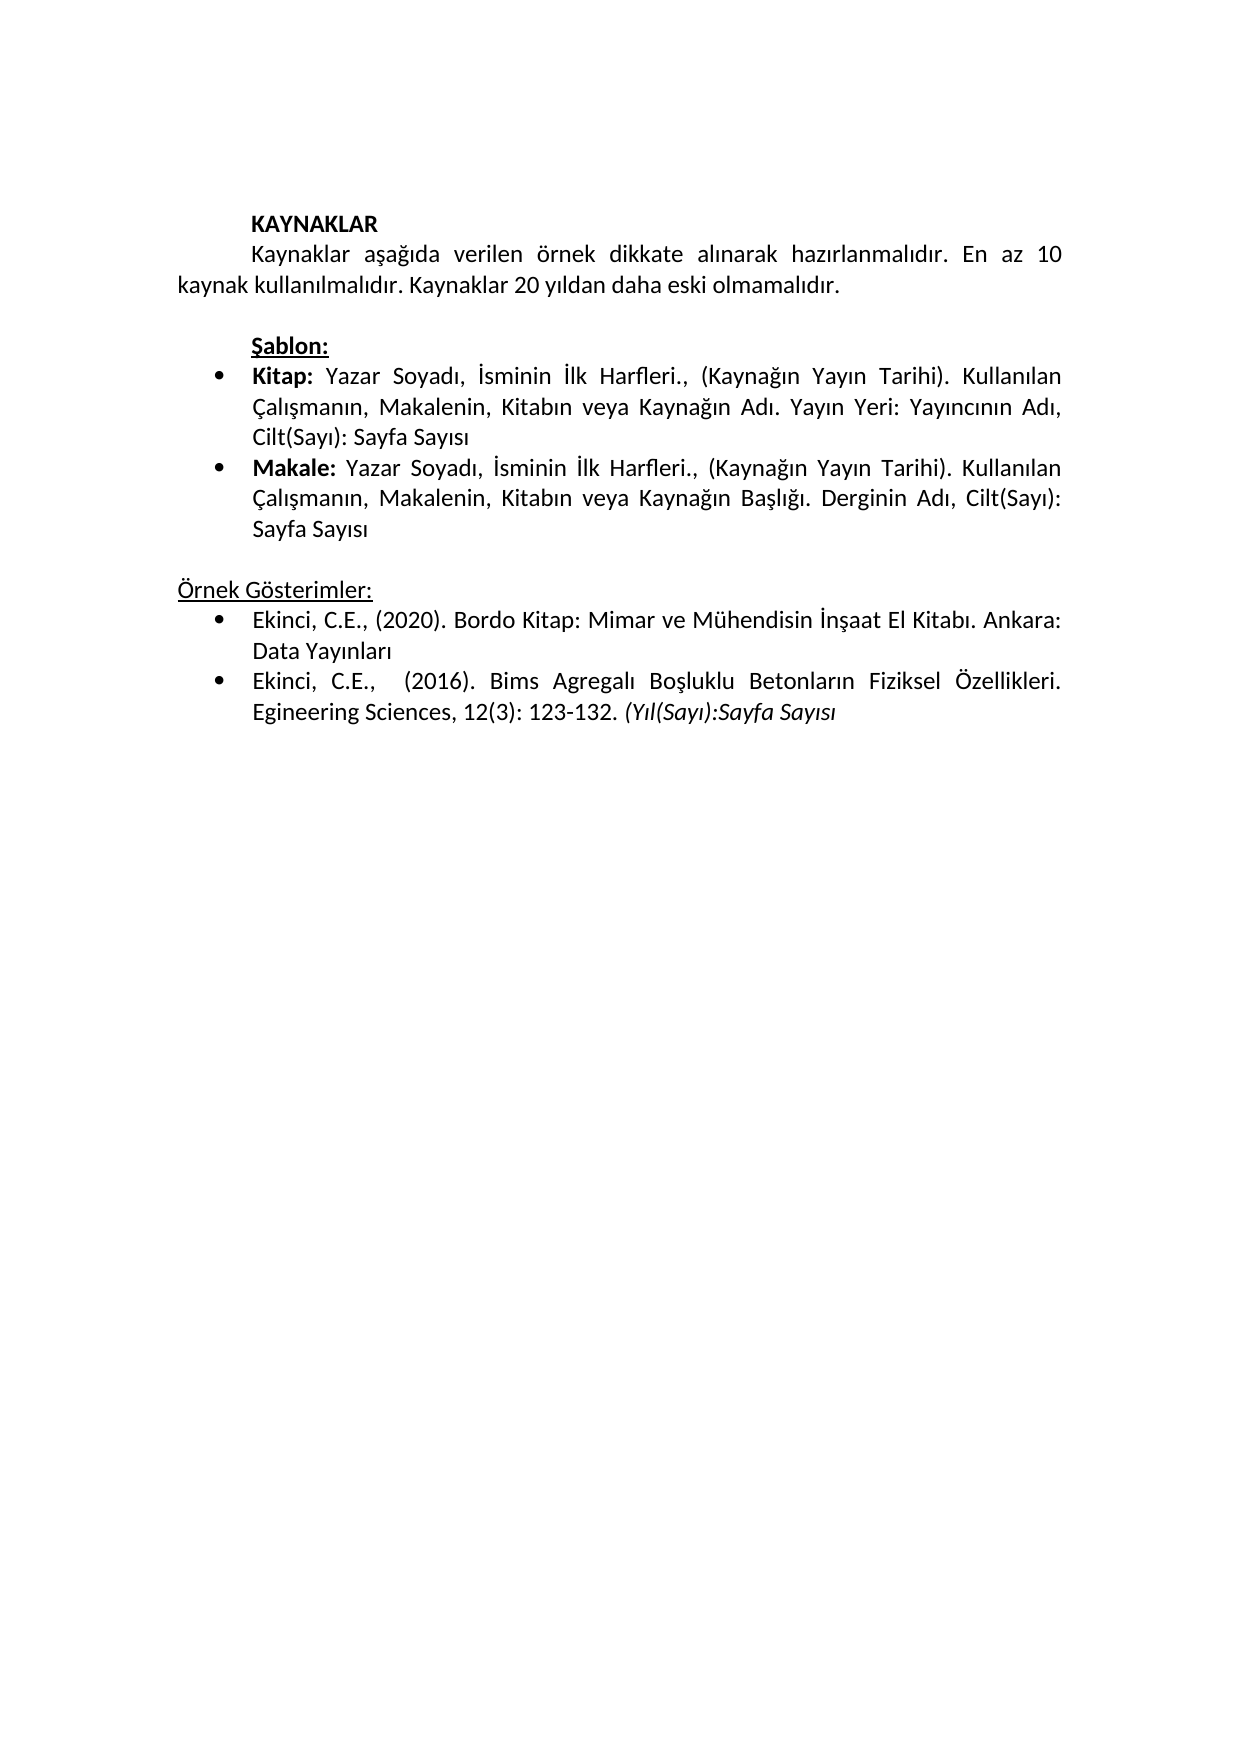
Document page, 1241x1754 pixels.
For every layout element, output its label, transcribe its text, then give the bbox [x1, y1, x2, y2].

text Şablon: [177, 330, 1063, 360]
list Ekinci, C.E., (2016). Bims Agregalı Boşluklu Betonların Fiziksel Özellikleri. Egineering Sciences, 12(3): 123-132. (Yıl(Sayı):Sayfa Sayısı [215, 666, 1063, 727]
text Kaynaklar aşağıda verilen örnek dikkate alınarak hazırlanmalıdır. En az 10 kaynak kullanılmalıdır. Kaynaklar 20 yıldan daha eski olmamalıdır. [177, 238, 1063, 299]
list Makale: Yazar Soyadı, İsminin İlk Harfleri., (Kaynağın Yayın Tarihi). Kullanılan Çalışmanın, Makalenin, Kitabın veya Kaynağın Başlığı. Derginin Adı, Cilt(Sayı): Sayfa Sayısı [215, 452, 1063, 543]
text Örnek Gösterimler: [177, 574, 1063, 604]
text KAYNAKLAR [177, 208, 1063, 238]
list Kitap: Yazar Soyadı, İsminin İlk Harfleri., (Kaynağın Yayın Tarihi). Kullanılan Çalışmanın, Makalenin, Kitabın veya Kaynağın Adı. Yayın Yeri: Yayıncının Adı, Cilt(Sayı): Sayfa Sayısı [215, 360, 1063, 452]
list Ekinci, C.E., (2020). Bordo Kitap: Mimar ve Mühendisin İnşaat El Kitabı. Ankara: Data Yayınları [215, 604, 1063, 666]
